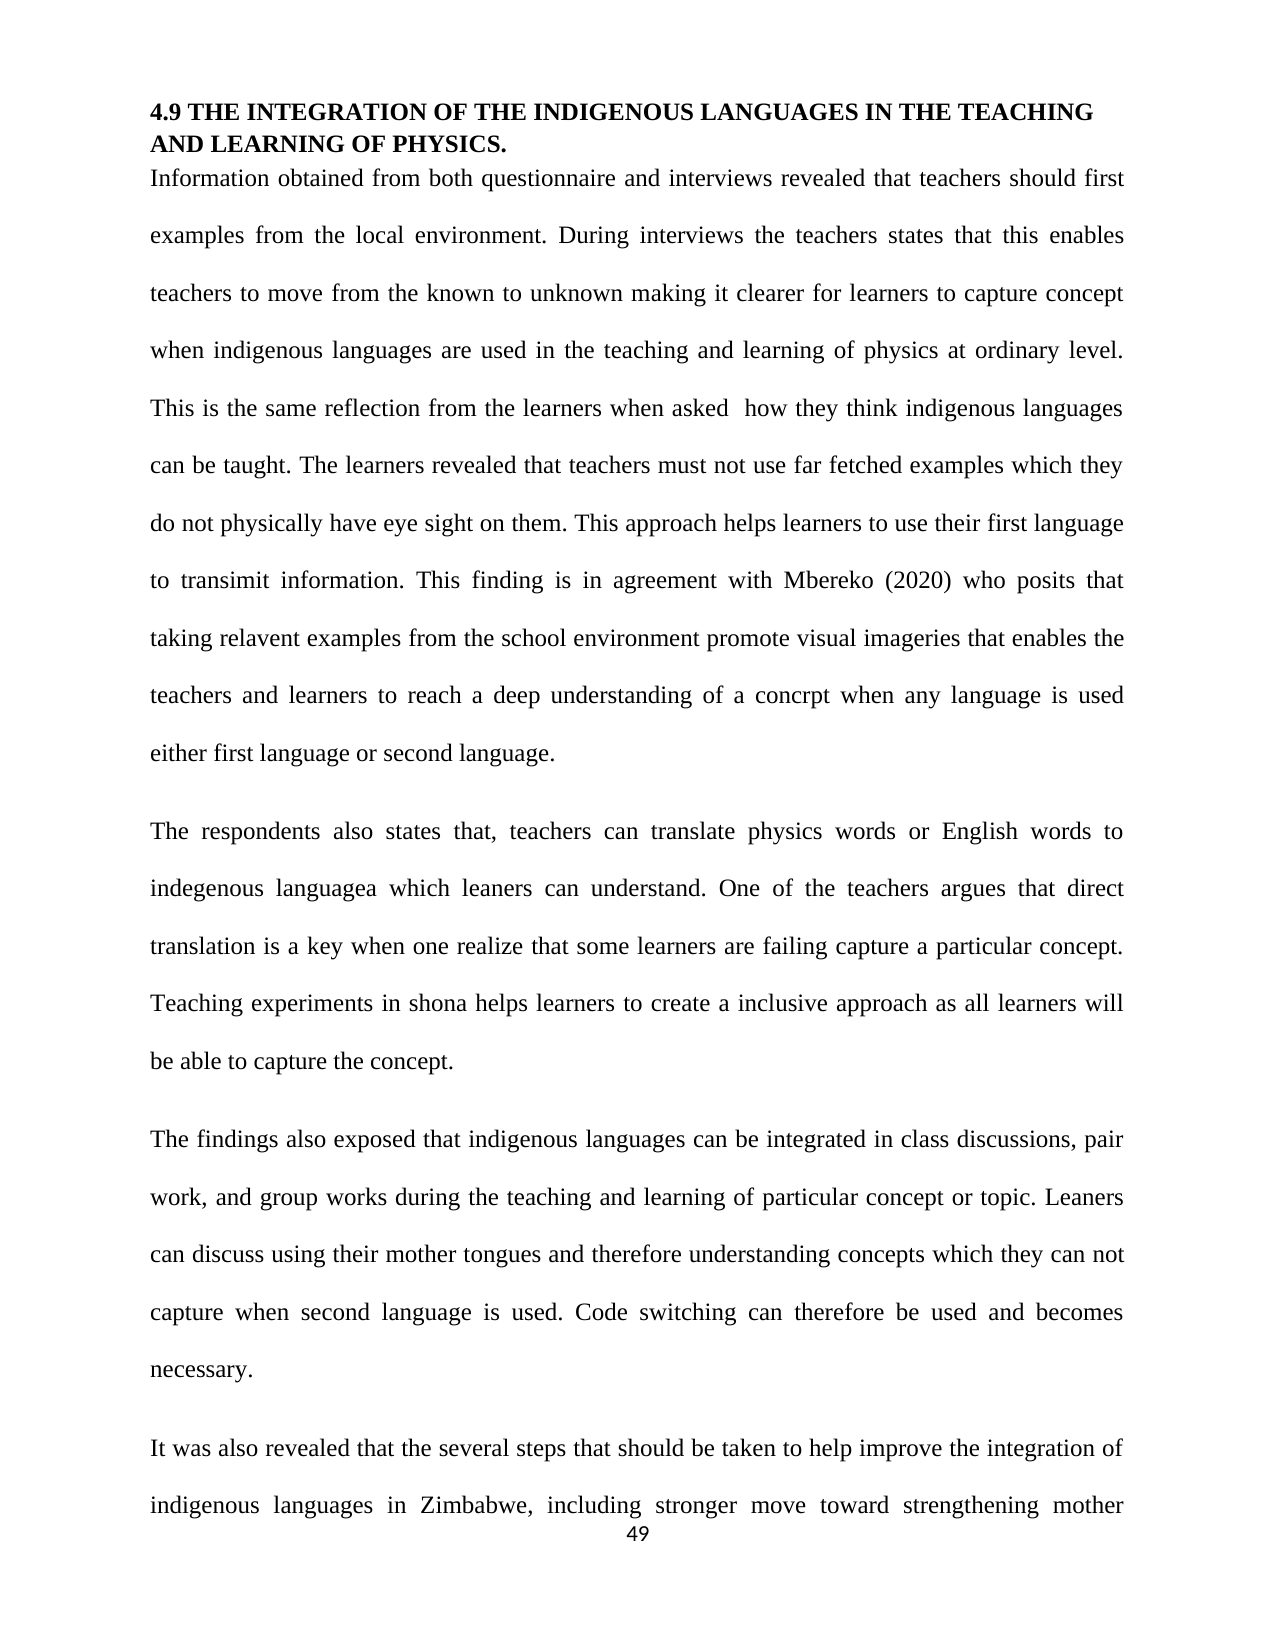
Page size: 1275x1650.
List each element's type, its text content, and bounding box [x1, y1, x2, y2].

text The respondents also states that, teachers can translate physics words or English words to indegenous languagea which leaners can understand. One of the teachers argues that direct translation is a key when one realize that some learners are failing capture a particular concept. Teaching experiments in shona helps learners to create a inclusive approach as all learners will be able to capture the concept. [150, 816, 1125, 1075]
subtitle 4.9 THE INTEGRATION OF THE INDIGENOUS LANGUAGES IN THE TEACHING AND LEARNING OF PHYSICS. [150, 97, 1125, 158]
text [150, 1433, 1125, 1519]
text The findings also exposed that indigenous languages can be integrated in class discussions, pair work, and group works during the teaching and learning of particular concept or topic. Leaners can discuss using their mother tongues and therefore understanding concepts which they can not capture when second language is used. Code switching can therefore be used and becomes necessary. [150, 1124, 1125, 1383]
text Information obtained from both questionnaire and interviews revealed that teachers should first examples from the local environment. During interviews the teachers states that this enables teachers to move from the known to unknown making it clearer for learners to capture concept when indigenous languages are used in the teaching and learning of physics at ordinary level. This is the same reflection from the learners when asked how they think indigenous languages can be taught. The learners revealed that teachers must not use far fetched examples which they do not physically have eye sight on them. This approach helps learners to use their first language to transimit information. This finding is in agreement with Mbereko (2020) who posits that taking relavent examples from the school environment promote visual imageries that enables the teachers and learners to reach a deep understanding of a concrpt when any language is used either first language or second language. [150, 163, 1125, 766]
